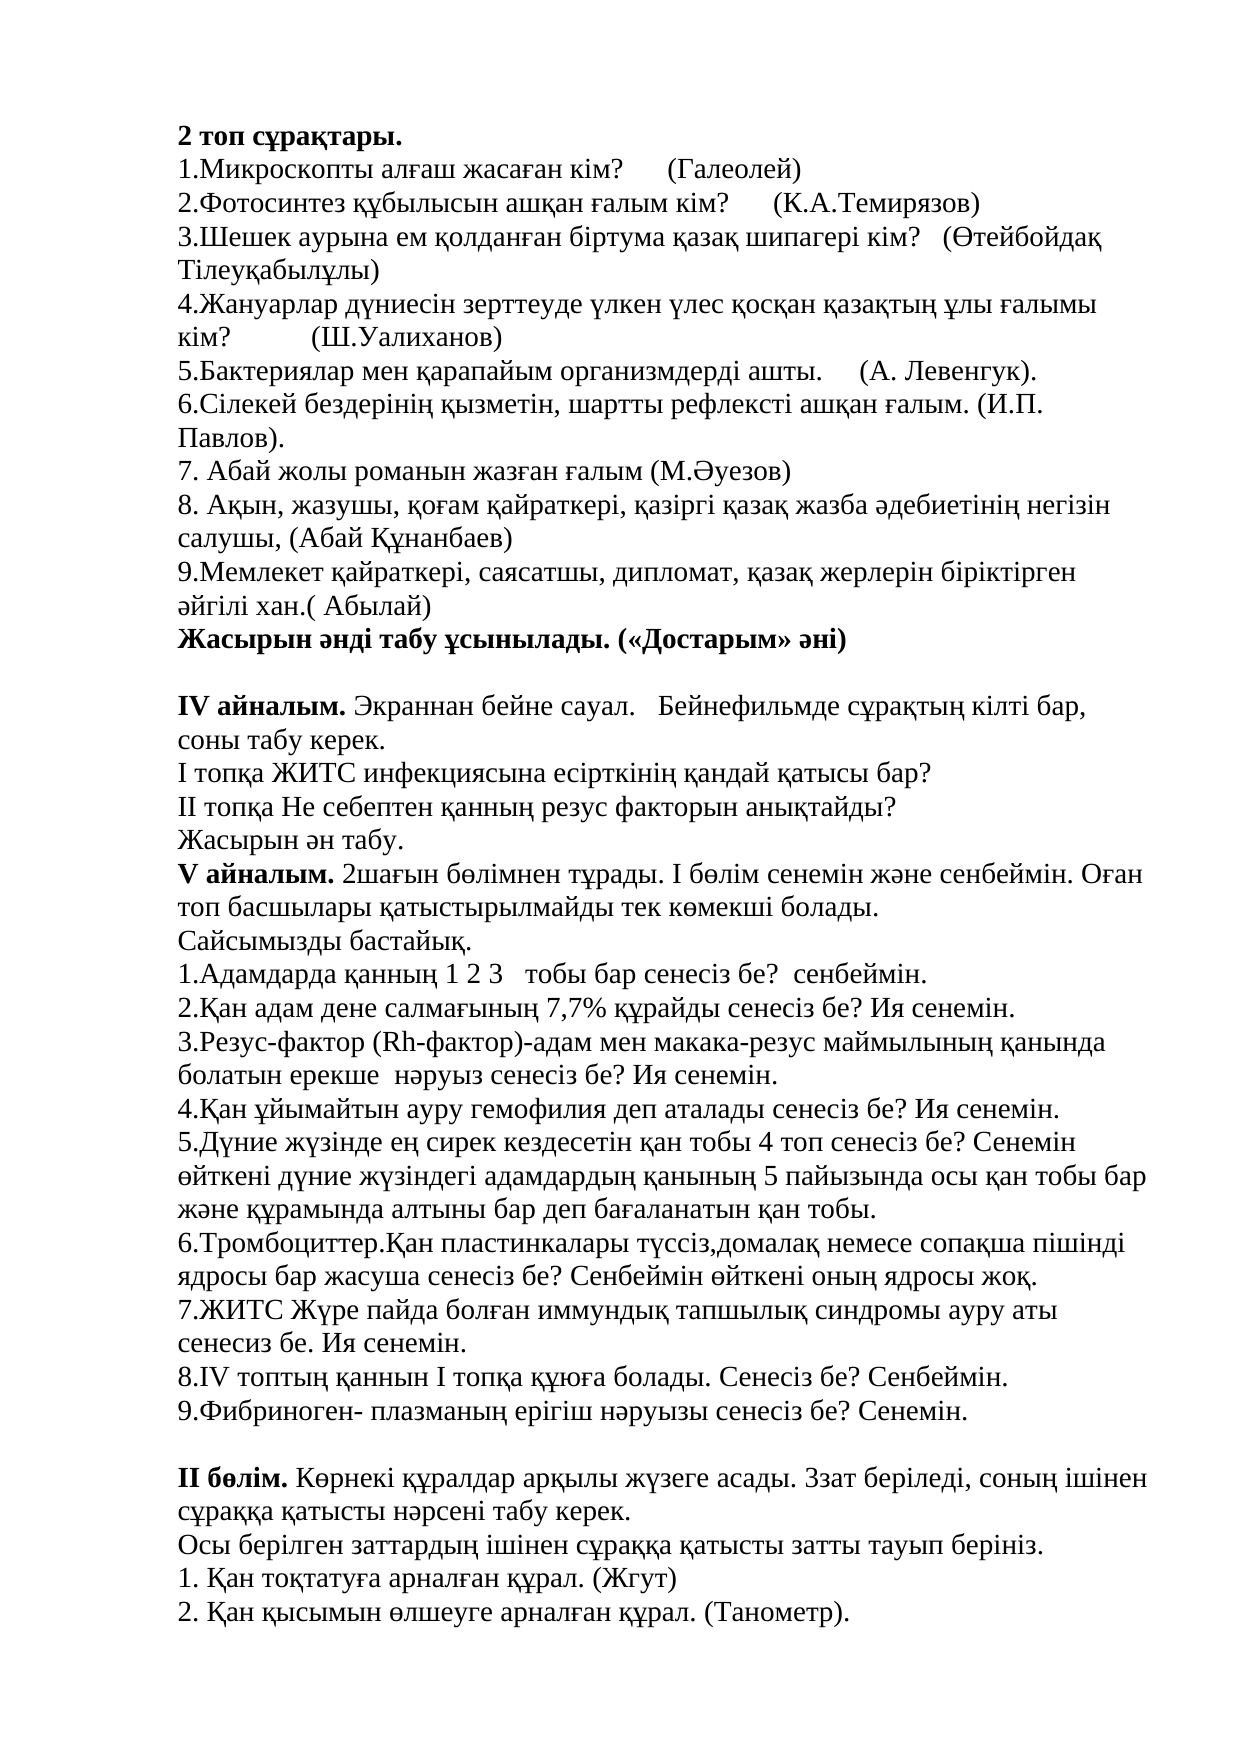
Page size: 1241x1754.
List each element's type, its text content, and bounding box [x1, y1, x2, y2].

text 8. Ақын, жазушы, қоғам қайраткері, қазіргі қазақ жазба әдебиетінің негізін салушы, (Абай Құнанбаев) [177, 487, 1152, 554]
text 4.Жануарлар дүниесін зерттеуде үлкен үлес қосқан қазақтың ұлы ғалымы кім? (Ш.Уалиханов) [177, 286, 1152, 353]
text 4.Қан ұйымайтын ауру гемофилия деп аталады сенесіз бе? Ия сенемін. [177, 1091, 1152, 1124]
text 8.ІV топтың қаннын І топқа құюға болады. Сенесіз бе? Сенбеймін. 9.Фибриноген- плазманың ерігіш нәруызы сенесіз бе? Сенемін. [177, 1359, 1152, 1426]
text 6.Тромбоциттер.Қан пластинкалары түссіз,домалақ немесе сопақша пішінді ядросы бар жасуша сенесіз бе? Сенбеймін өйткені оның ядросы жоқ. 7.ЖИТС Жүре пайда болған иммундық тапшылық синдромы ауру аты сенесиз бе. Ия сенемін. [177, 1225, 1152, 1359]
text 7. Абай жолы романын жазған ғалым (М.Әуезов) [177, 453, 1152, 487]
text ІV айналым. Экраннан бейне сауал. Бейнефильмде сұрақтың кілті бар, соны табу керек. [177, 688, 1152, 755]
text 3.Резус-фактор (Rһ-фактор)-адам мен макака-резус маймылының қанында болатын ерекше нәруыз сенесіз бе? Ия сенемін. [177, 1024, 1152, 1091]
text 1.Адамдарда қанның 1 2 3 тобы бар сенесіз бе? сенбеймін. [177, 957, 1152, 990]
text 3.Шешек аурына ем қолданған біртума қазақ шипагері кім? (Өтейбойдақ Тілеуқабылұлы) [177, 219, 1152, 286]
text 2.Қан адам дене салмағының 7,7% құрайды сенесіз бе? Ия сенемін. [177, 990, 1152, 1024]
text 6.Сілекей бездерінің қызметін, шартты рефлексті ашқан ғалым. (И.П. Павлов). [177, 386, 1152, 453]
text 2.Фотосинтез құбылысын ашқан ғалым кім? (К.А.Темирязов) [177, 185, 1152, 219]
text 1. Қан тоқтатуға арналған құрал. (Жгут) [177, 1560, 1152, 1594]
text 9.Мемлекет қайраткері, саясатшы, дипломат, қазақ жерлерін біріктірген әйгілі хан.( Абылай) [177, 554, 1152, 621]
text Осы берілген заттардың ішінен сұраққа қатысты затты тауып берініз. [177, 1527, 1152, 1560]
text 2. Қан қысымын өлшеуге арналған құрал. (Танометр). [177, 1594, 1152, 1627]
text 1.Микроскопты алғаш жасаған кім? (Галеолей) [177, 152, 1152, 185]
text ІІ бөлім. Көрнекі құралдар арқылы жүзеге асады. 3зат беріледі, соның ішінен сұраққа қатысты нәрсені табу керек. [177, 1460, 1152, 1527]
text Жасырын ән табу. [177, 822, 1152, 856]
text І топқа ЖИТС инфекциясына есірткінің қандай қатысы бар? [177, 755, 1152, 789]
text V айналым. 2шағын бөлімнен тұрады. І бөлім сенемін және сенбеймін. Оған топ басшылары қатыстырылмайды тек көмекші болады. [177, 856, 1152, 923]
text Сайсымызды бастайық. [177, 923, 1152, 957]
text 2 топ сұрақтары. [177, 118, 1152, 152]
text ІІ топқа Не себептен қанның резус факторын анықтайды? [177, 789, 1152, 822]
text Жасырын әнді табу ұсынылады. («Достарым» әні) [177, 621, 1152, 655]
text 5.Дүние жүзінде ең сирек кездесетін қан тобы 4 топ сенесіз бе? Сенемін өйткені дүние жүзіндегі адамдардың қанының 5 пайызында осы қан тобы бар және құрамында алтыны бар деп бағаланатын қан тобы. [177, 1124, 1152, 1225]
text 5.Бактериялар мен қарапайым организмдерді ашты. (А. Левенгук). [177, 353, 1152, 386]
